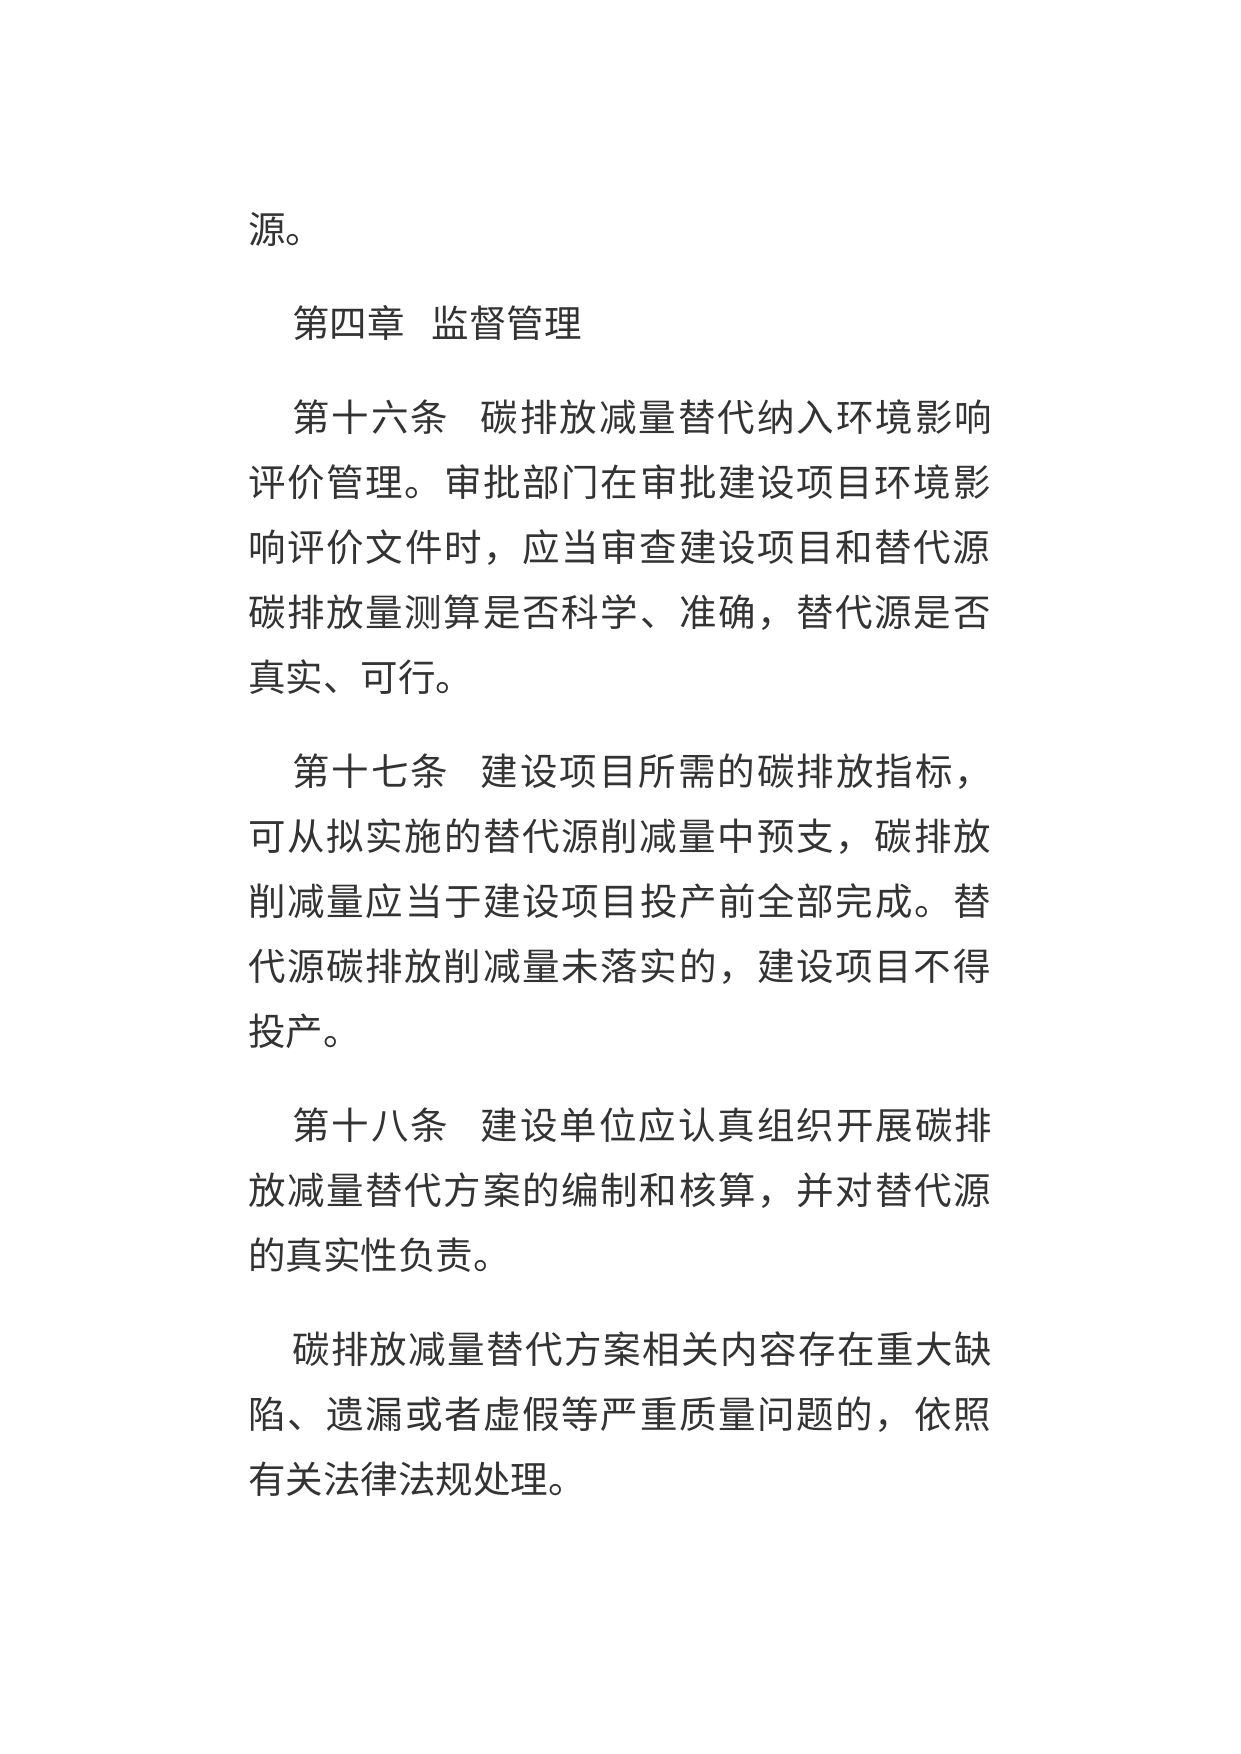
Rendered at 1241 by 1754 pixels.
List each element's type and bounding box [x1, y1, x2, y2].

table_cell [188, 162, 1053, 1539]
